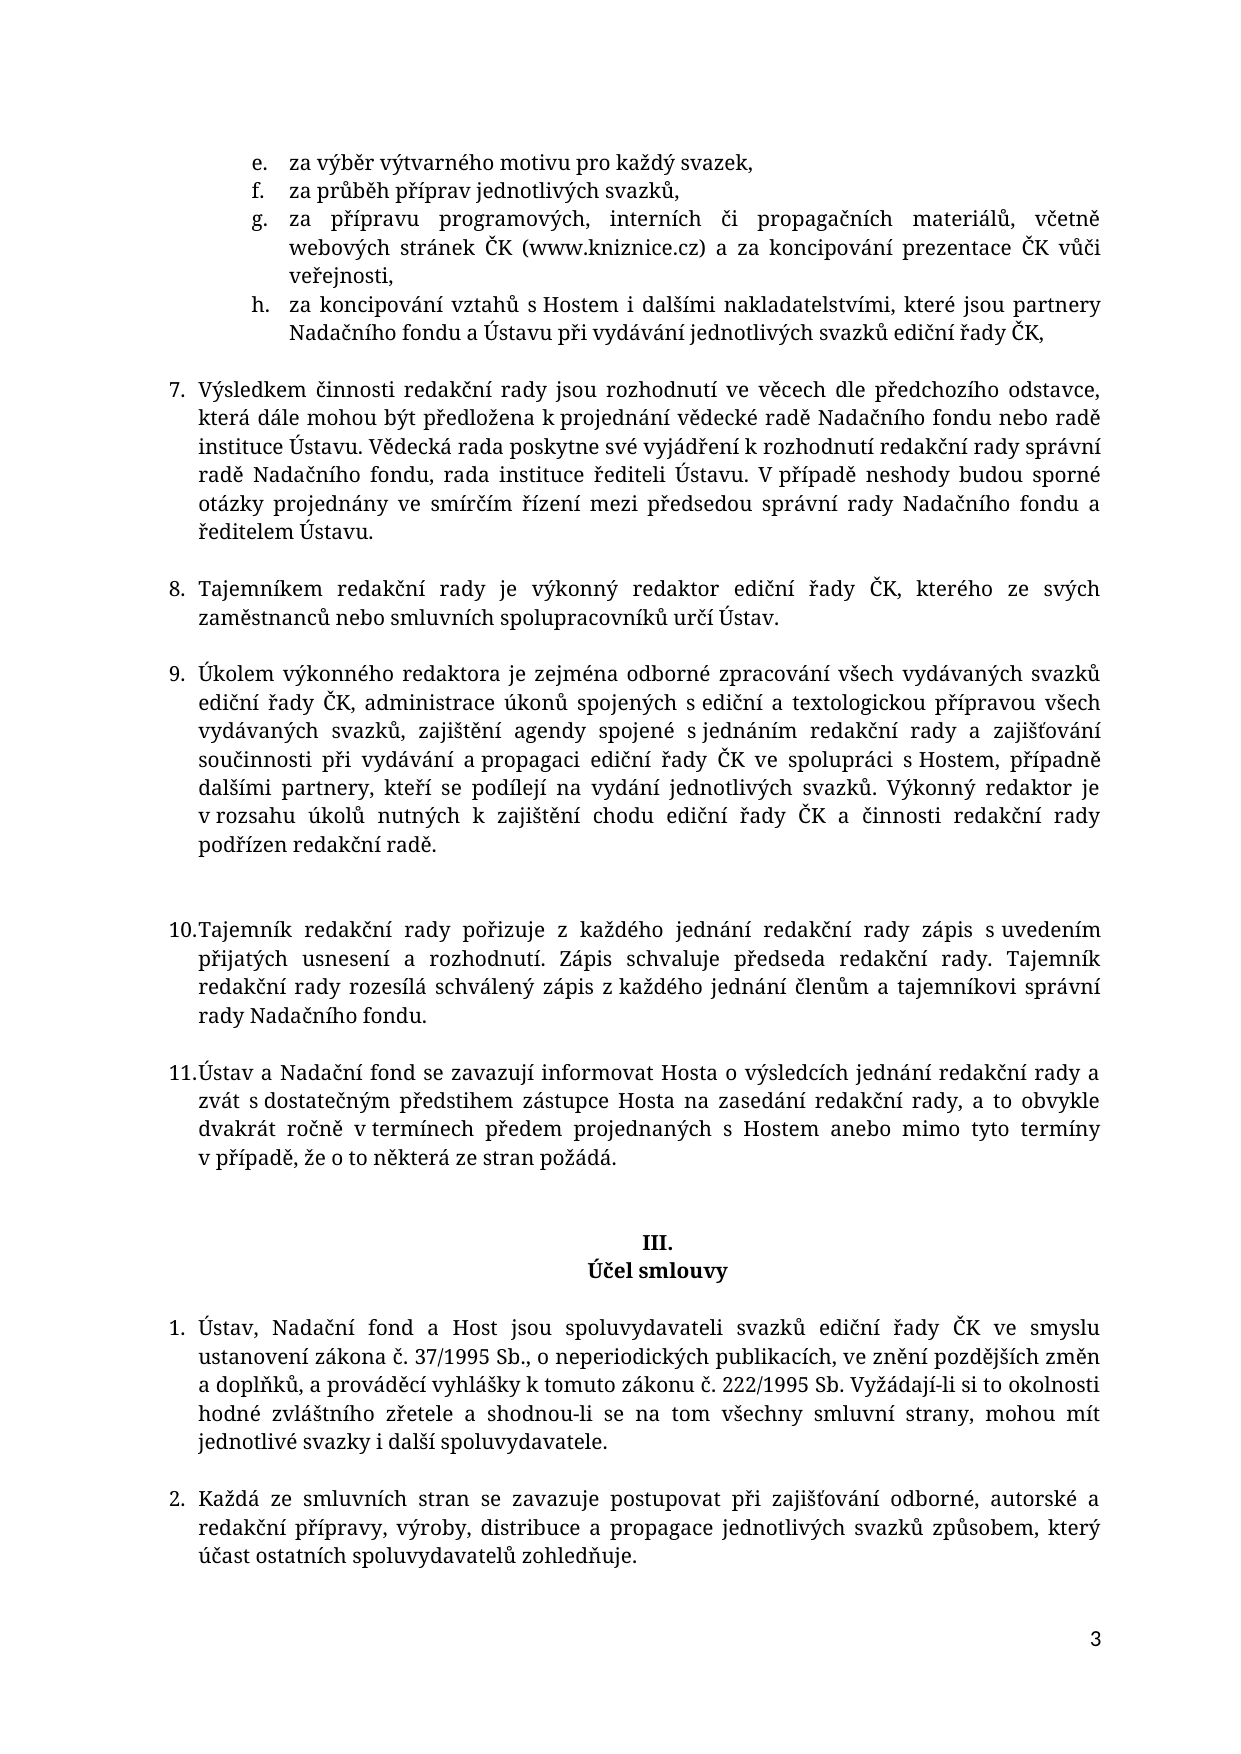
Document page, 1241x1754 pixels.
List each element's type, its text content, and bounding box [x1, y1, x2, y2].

list za výběr výtvarného motivu pro každý svazek, [251, 148, 1101, 176]
list za průběh příprav jednotlivých svazků, [251, 176, 1101, 204]
list za koncipování vztahů s Hostem i dalšími nakladatelstvími, které jsou partnery Nadačního fondu a Ústavu při vydávání jednotlivých svazků ediční řady ČK, [251, 290, 1101, 347]
list Každá ze smluvních stran se zavazuje postupovat při zajišťování odborné, autorské a redakční přípravy, výroby, distribuce a propagace jednotlivých svazků způsobem, který účast ostatních spoluvydavatelů zohledňuje. [168, 1484, 1101, 1569]
text III. [214, 1228, 1101, 1257]
list Tajemníkem redakční rady je výkonný redaktor ediční řady ČK, kterého ze svých zaměstnanců nebo smluvních spolupracovníků určí Ústav. [168, 574, 1101, 631]
list Výsledkem činnosti redakční rady jsou rozhodnutí ve věcech dle předchozího odstavce, která dále mohou být předložena k projednání vědecké radě Nadačního fondu nebo radě instituce Ústavu. Vědecká rada poskytne své vyjádření k rozhodnutí redakční rady správní radě Nadačního fondu, rada instituce řediteli Ústavu. V případě neshody budou sporné otázky projednány ve smírčím řízení mezi předsedou správní rady Nadačního fondu a ředitelem Ústavu. [168, 375, 1101, 546]
text Účel smlouvy [214, 1257, 1101, 1285]
list Ústav, Nadační fond a Host jsou spoluvydavateli svazků ediční řady ČK ve smyslu ustanovení zákona č. 37/1995 Sb., o neperiodických publikacích, ve znění pozdějších změn a doplňků, a prováděcí vyhlášky k tomuto zákonu č. 222/1995 Sb. Vyžádají-li si to okolnosti hodné zvláštního zřetele a shodnou-li se na tom všechny smluvní strany, mohou mít jednotlivé svazky i další spoluvydavatele. [168, 1313, 1101, 1456]
list Úkolem výkonného redaktora je zejména odborné zpracování všech vydávaných svazků ediční řady ČK, administrace úkonů spojených s ediční a textologickou přípravou všech vydávaných svazků, zajištění agendy spojené s jednáním redakční rady a zajišťování součinnosti při vydávání a propagaci ediční řady ČK ve spolupráci s Hostem, případně dalšími partnery, kteří se podílejí na vydání jednotlivých svazků. Výkonný redaktor je v rozsahu úkolů nutných k zajištění chodu ediční řady ČK a činnosti redakční rady podřízen redakční radě. [168, 659, 1101, 858]
list za přípravu programových, interních či propagačních materiálů, včetně webových stránek ČK (www.kniznice.cz) a za koncipování prezentace ČK vůči veřejnosti, [251, 204, 1101, 290]
list Ústav a Nadační fond se zavazují informovat Hosta o výsledcích jednání redakční rady a zvát s dostatečným předstihem zástupce Hosta na zasedání redakční rady, a to obvykle dvakrát ročně v termínech předem projednaných s Hostem anebo mimo tyto termíny v případě, že o to některá ze stran požádá. [168, 1058, 1101, 1171]
list Tajemník redakční rady pořizuje z každého jednání redakční rady zápis s uvedením přijatých usnesení a rozhodnutí. Zápis schvaluje předseda redakční rady. Tajemník redakční rady rozesílá schválený zápis z každého jednání členům a tajemníkovi správní rady Nadačního fondu. [168, 915, 1101, 1029]
